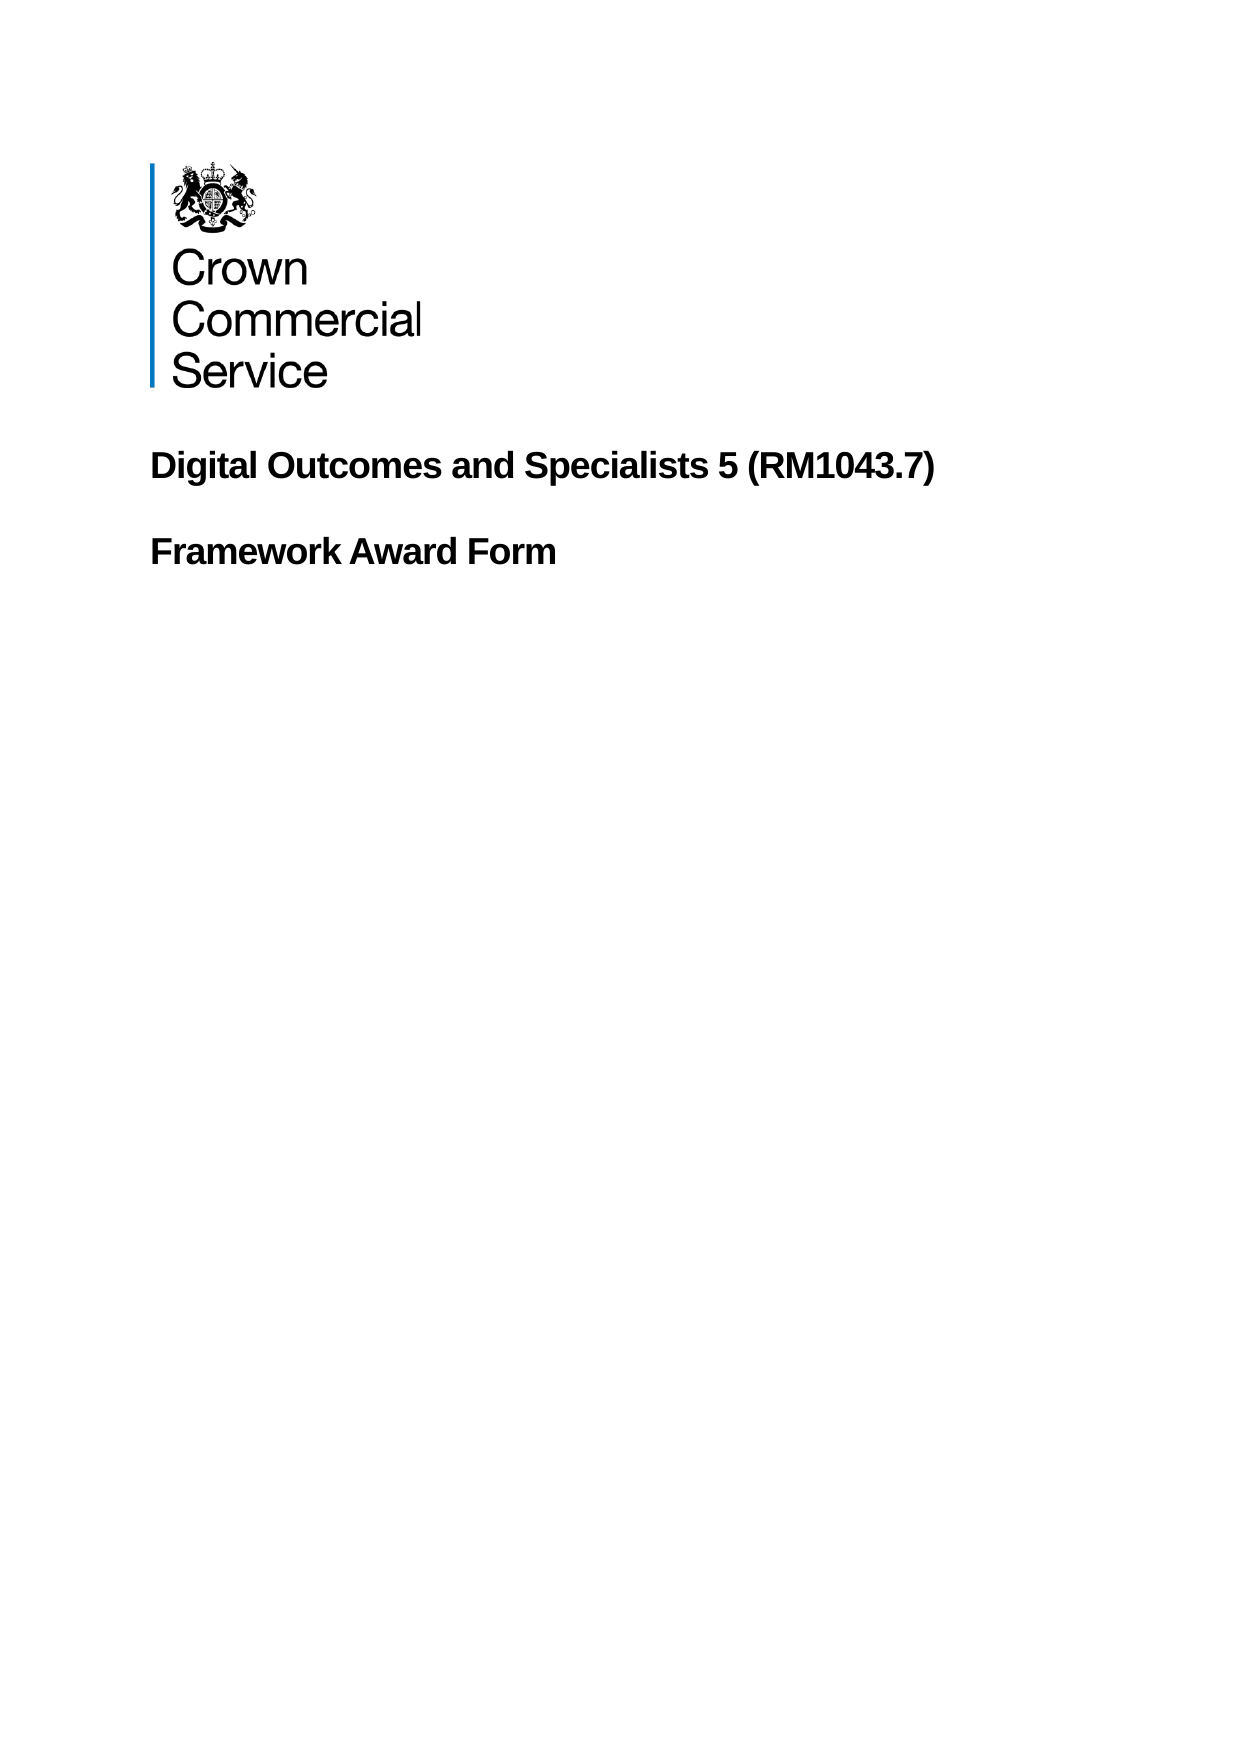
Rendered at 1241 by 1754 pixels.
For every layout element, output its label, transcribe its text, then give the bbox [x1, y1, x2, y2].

title Digital Outcomes and Specialists 5 (RM1043.7) [150, 443, 1090, 486]
title Framework Award Form [150, 529, 1090, 572]
picture [150, 162, 421, 388]
